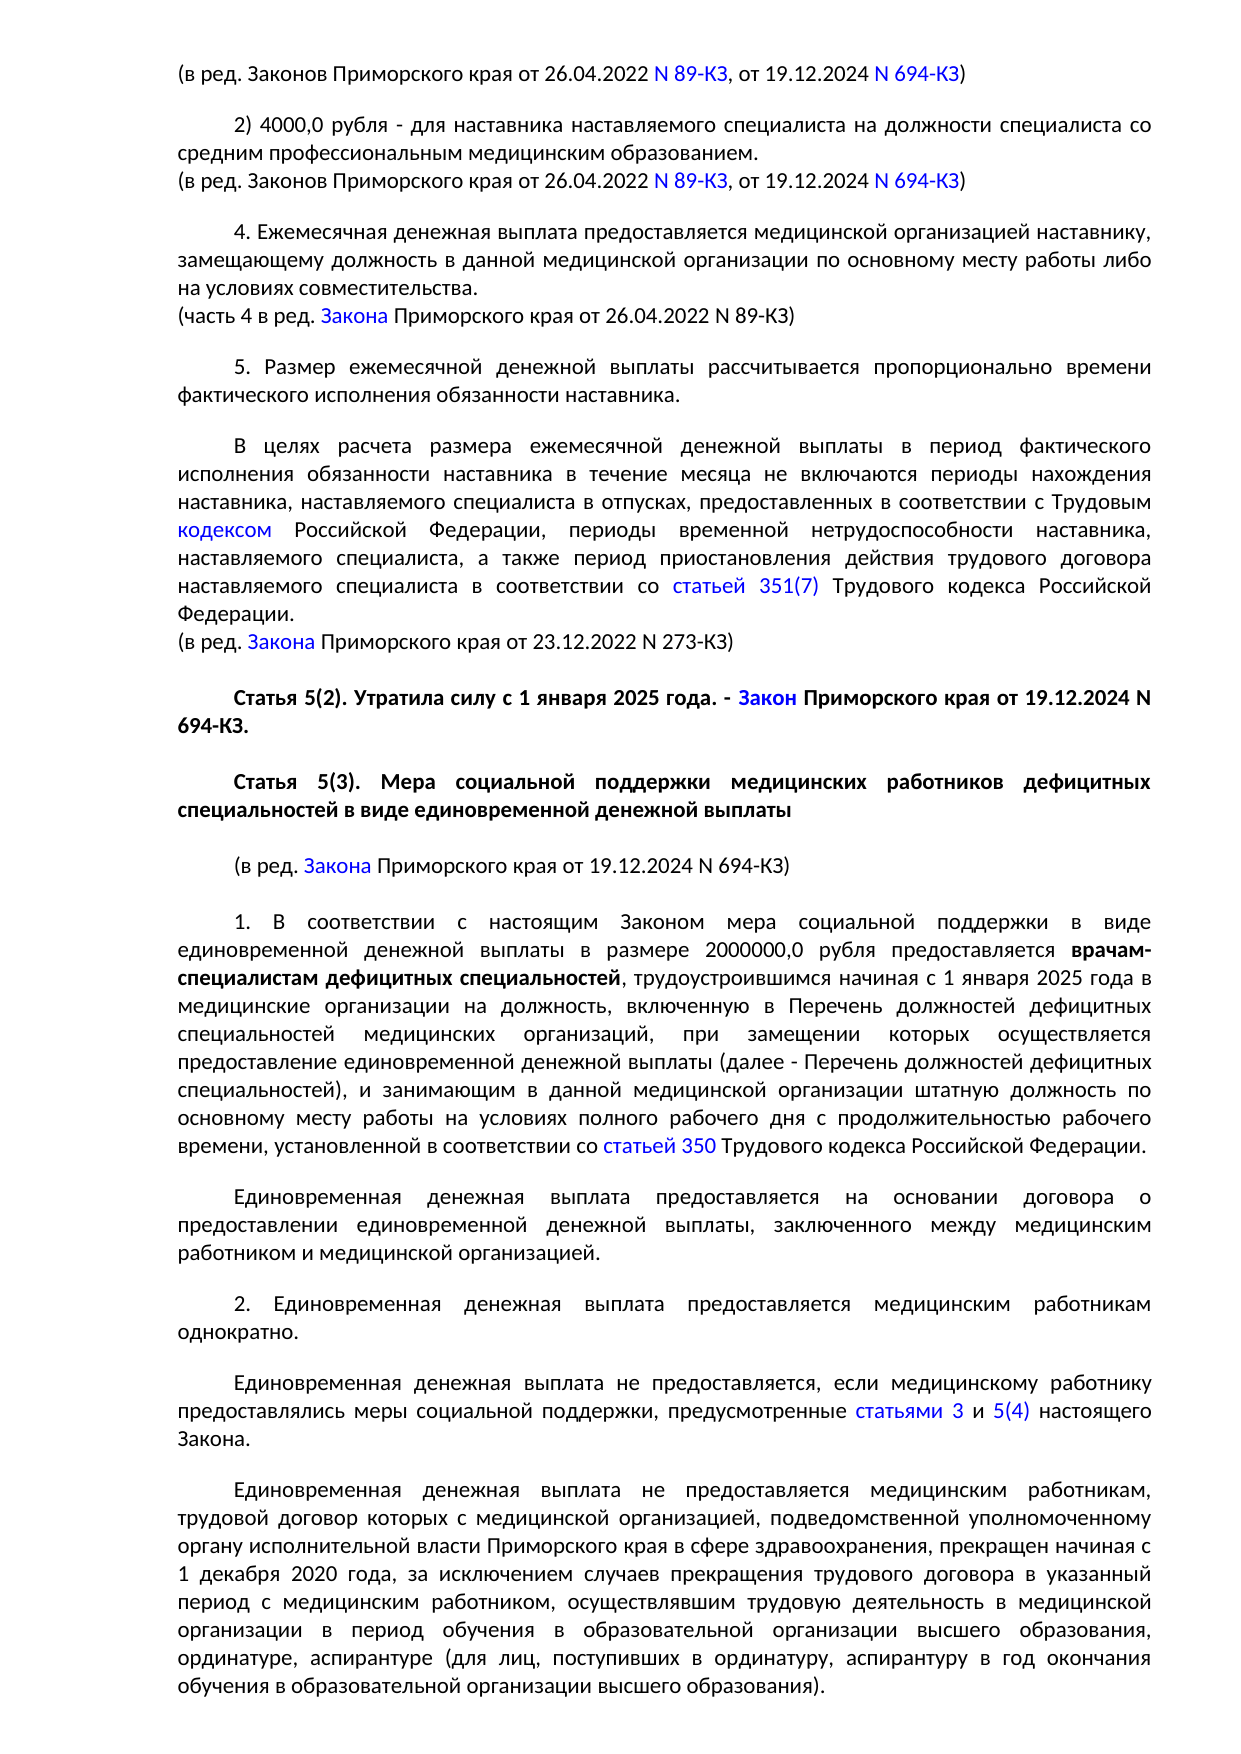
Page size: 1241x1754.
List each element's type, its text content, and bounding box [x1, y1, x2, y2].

title Статья 5(3). Мера социальной поддержки медицинских работников дефицитных специальностей в виде единовременной денежной выплаты [177, 767, 1152, 823]
text 1. В соответствии с настоящим Законом мера социальной поддержки в виде единовременной денежной выплаты в размере 2000000,0 рубля предоставляется врачам-специалистам дефицитных специальностей, трудоустроившимся начиная с 1 января 2025 года в медицинские организации на должность, включенную в Перечень должностей дефицитных специальностей медицинских организаций, при замещении которых осуществляется предоставление единовременной денежной выплаты (далее - Перечень должностей дефицитных специальностей), и занимающим в данной медицинской организации штатную должность по основному месту работы на условиях полного рабочего дня с продолжительностью рабочего времени, установленной в соответствии со статьей 350 Трудового кодекса Российской Федерации. [177, 907, 1152, 1159]
title Статья 5(2). Утратила силу с 1 января 2025 года. - Закон Приморского края от 19.12.2024 N 694-КЗ. [177, 683, 1152, 739]
text (в ред. Законов Приморского края от 26.04.2022 N 89-КЗ, от 19.12.2024 N 694-КЗ) [177, 166, 1152, 194]
text 5. Размер ежемесячной денежной выплаты рассчитывается пропорционально времени фактического исполнения обязанности наставника. [177, 352, 1152, 408]
text 2) 4000,0 рубля - для наставника наставляемого специалиста на должности специалиста со средним профессиональным медицинским образованием. [177, 110, 1152, 166]
text (часть 4 в ред. Закона Приморского края от 26.04.2022 N 89-КЗ) [177, 301, 1152, 329]
text (в ред. Законов Приморского края от 26.04.2022 N 89-КЗ, от 19.12.2024 N 694-КЗ) [177, 59, 1152, 87]
text (в ред. Закона Приморского края от 19.12.2024 N 694-КЗ) [177, 851, 1152, 879]
text В целях расчета размера ежемесячной денежной выплаты в период фактического исполнения обязанности наставника в течение месяца не включаются периоды нахождения наставника, наставляемого специалиста в отпусках, предоставленных в соответствии с Трудовым кодексом Российской Федерации, периоды временной нетрудоспособности наставника, наставляемого специалиста, а также период приостановления действия трудового договора наставляемого специалиста в соответствии со статьей 351(7) Трудового кодекса Российской Федерации. [177, 431, 1152, 627]
text 4. Ежемесячная денежная выплата предоставляется медицинской организацией наставнику, замещающему должность в данной медицинской организации по основному месту работы либо на условиях совместительства. [177, 217, 1152, 301]
text Единовременная денежная выплата не предоставляется, если медицинскому работнику предоставлялись меры социальной поддержки, предусмотренные статьями 3 и 5(4) настоящего Закона. [177, 1368, 1152, 1452]
text Единовременная денежная выплата не предоставляется медицинским работникам, трудовой договор которых с медицинской организацией, подведомственной уполномоченному органу исполнительной власти Приморского края в сфере здравоохранения, прекращен начиная с 1 декабря 2020 года, за исключением случаев прекращения трудового договора в указанный период с медицинским работником, осуществлявшим трудовую деятельность в медицинской организации в период обучения в образовательной организации высшего образования, ординатуре, аспирантуре (для лиц, поступивших в ординатуру, аспирантуру в год окончания обучения в образовательной организации высшего образования). [177, 1475, 1152, 1699]
text Единовременная денежная выплата предоставляется на основании договора о предоставлении единовременной денежной выплаты, заключенного между медицинским работником и медицинской организацией. [177, 1182, 1152, 1266]
text (в ред. Закона Приморского края от 23.12.2022 N 273-КЗ) [177, 627, 1152, 655]
text 2. Единовременная денежная выплата предоставляется медицинским работникам однократно. [177, 1289, 1152, 1345]
